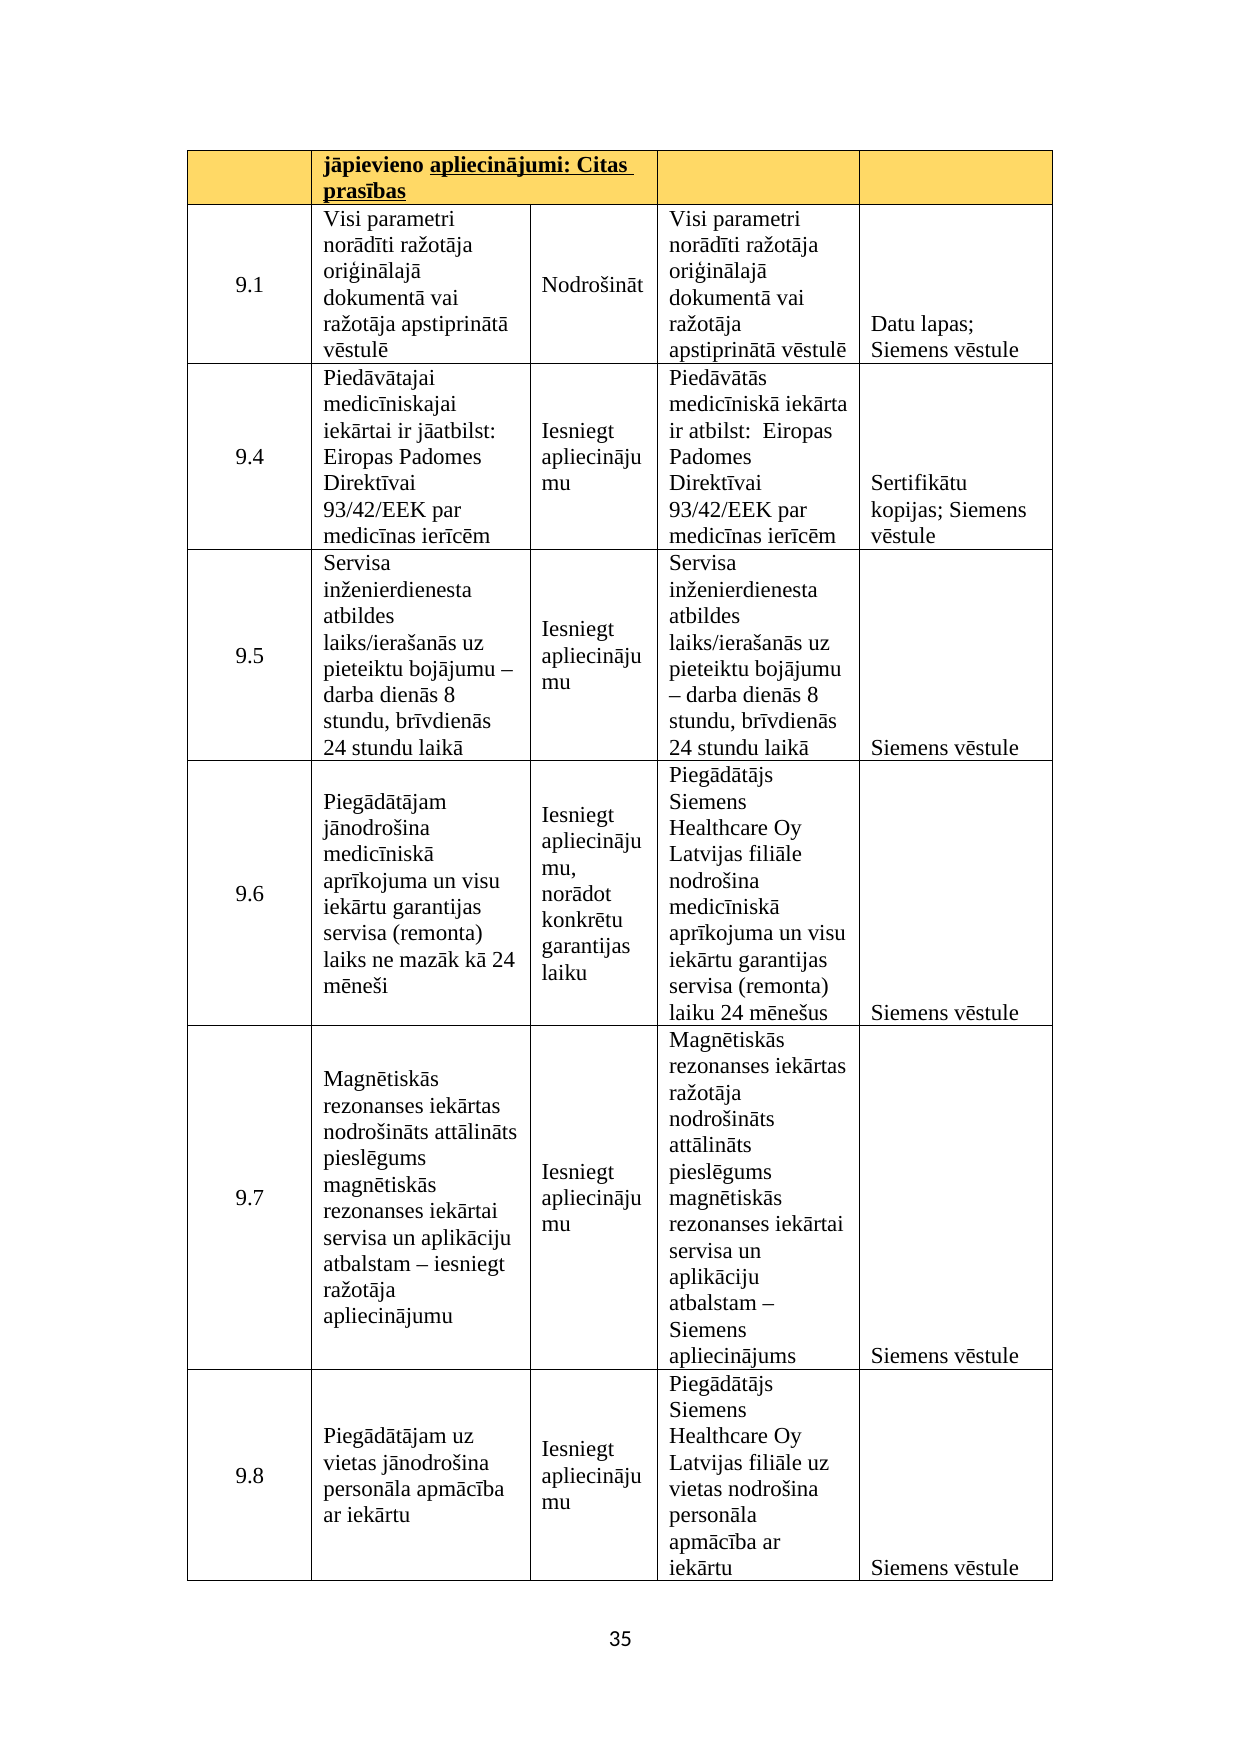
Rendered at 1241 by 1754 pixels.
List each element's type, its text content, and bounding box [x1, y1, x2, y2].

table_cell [531, 1370, 657, 1580]
table_cell Piegādātājs Siemens Healthcare Oy Latvijas filiāle nodrošina medicīniskā aprīkojuma un visu iekārtu garantijas servisa (remonta) laiku 24 mēnešus [658, 761, 859, 1025]
table_cell 9.8 [188, 1370, 311, 1580]
table_cell Piedāvātajai medicīniskajai iekārtai ir jāatbilst: Eiropas Padomes Direktīvai 93/42/EEK par medicīnas ierīcēm [312, 364, 530, 548]
table_cell 9.5 [188, 550, 311, 760]
table_cell Iesniegt apliecinājumu [531, 550, 657, 760]
table_cell Siemens vēstule [860, 550, 1052, 760]
table_cell Visi parametri norādīti ražotāja oriģinālajā dokumentā vai ražotāja apstiprinātā vēstulē [312, 205, 530, 363]
table_cell Iesniegt apliecinājumu [531, 1026, 657, 1368]
table_cell Piegādātājam uz vietas jānodrošina personāla apmācība ar iekārtu [312, 1370, 530, 1580]
table_cell Piedāvātās medicīniskā iekārta ir atbilst: Eiropas Padomes Direktīvai 93/42/EEK par medicīnas ierīcēm [658, 364, 859, 548]
table_cell Datu lapas; Siemens vēstule [860, 205, 1052, 363]
table_cell 9.1 [188, 205, 311, 363]
table_cell 9.6 [188, 761, 311, 1025]
table_cell [860, 151, 1052, 204]
table_cell Piegādātājam jānodrošina medicīniskā aprīkojuma un visu iekārtu garantijas servisa (remonta) laiks ne mazāk kā 24 mēneši [312, 761, 530, 1025]
table_cell Magnētiskās rezonanses iekārtas ražotāja nodrošināts attālināts pieslēgums magnētiskās rezonanses iekārtai servisa un aplikāciju atbalstam – Siemens apliecinājums [658, 1026, 859, 1368]
table_cell Sertifikātu kopijas; Siemens vēstule [860, 364, 1052, 548]
table_cell Servisa inženierdienesta atbildes laiks/ierašanās uz pieteiktu bojājumu – darba dienās 8 stundu, brīvdienās 24 stundu laikā [658, 550, 859, 760]
table_cell Siemens vēstule [860, 1370, 1052, 1580]
table_cell Siemens vēstule [860, 761, 1052, 1025]
table_cell Iesniegt apliecinājumu [531, 364, 657, 548]
table_cell Visi parametri norādīti ražotāja oriģinālajā dokumentā vai ražotāja apstiprinātā vēstulē [658, 205, 859, 363]
table_cell Servisa inženierdienesta atbildes laiks/ierašanās uz pieteiktu bojājumu – darba dienās 8 stundu, brīvdienās 24 stundu laikā [312, 550, 530, 760]
table_cell 9. [188, 151, 311, 204]
table_cell Siemens vēstule [860, 1026, 1052, 1368]
table_cell Magnētiskās rezonanses iekārtas nodrošināts attālināts pieslēgums magnētiskās rezonanses iekārtai servisa un aplikāciju atbalstam – iesniegt ražotāja apliecinājumu [312, 1026, 530, 1368]
table_cell Iesniegt apliecinājumu, norādot konkrētu garantijas laiku [531, 761, 657, 1025]
table_cell Nodrošināt [531, 205, 657, 363]
table_cell 9.7 [188, 1026, 311, 1368]
table_cell Piegādātājs Siemens Healthcare Oy Latvijas filiāle uz vietas nodrošina personāla apmācība ar iekārtu [658, 1370, 859, 1580]
table_cell 9.4 [188, 364, 311, 548]
table_cell [658, 151, 859, 204]
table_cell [312, 151, 657, 204]
